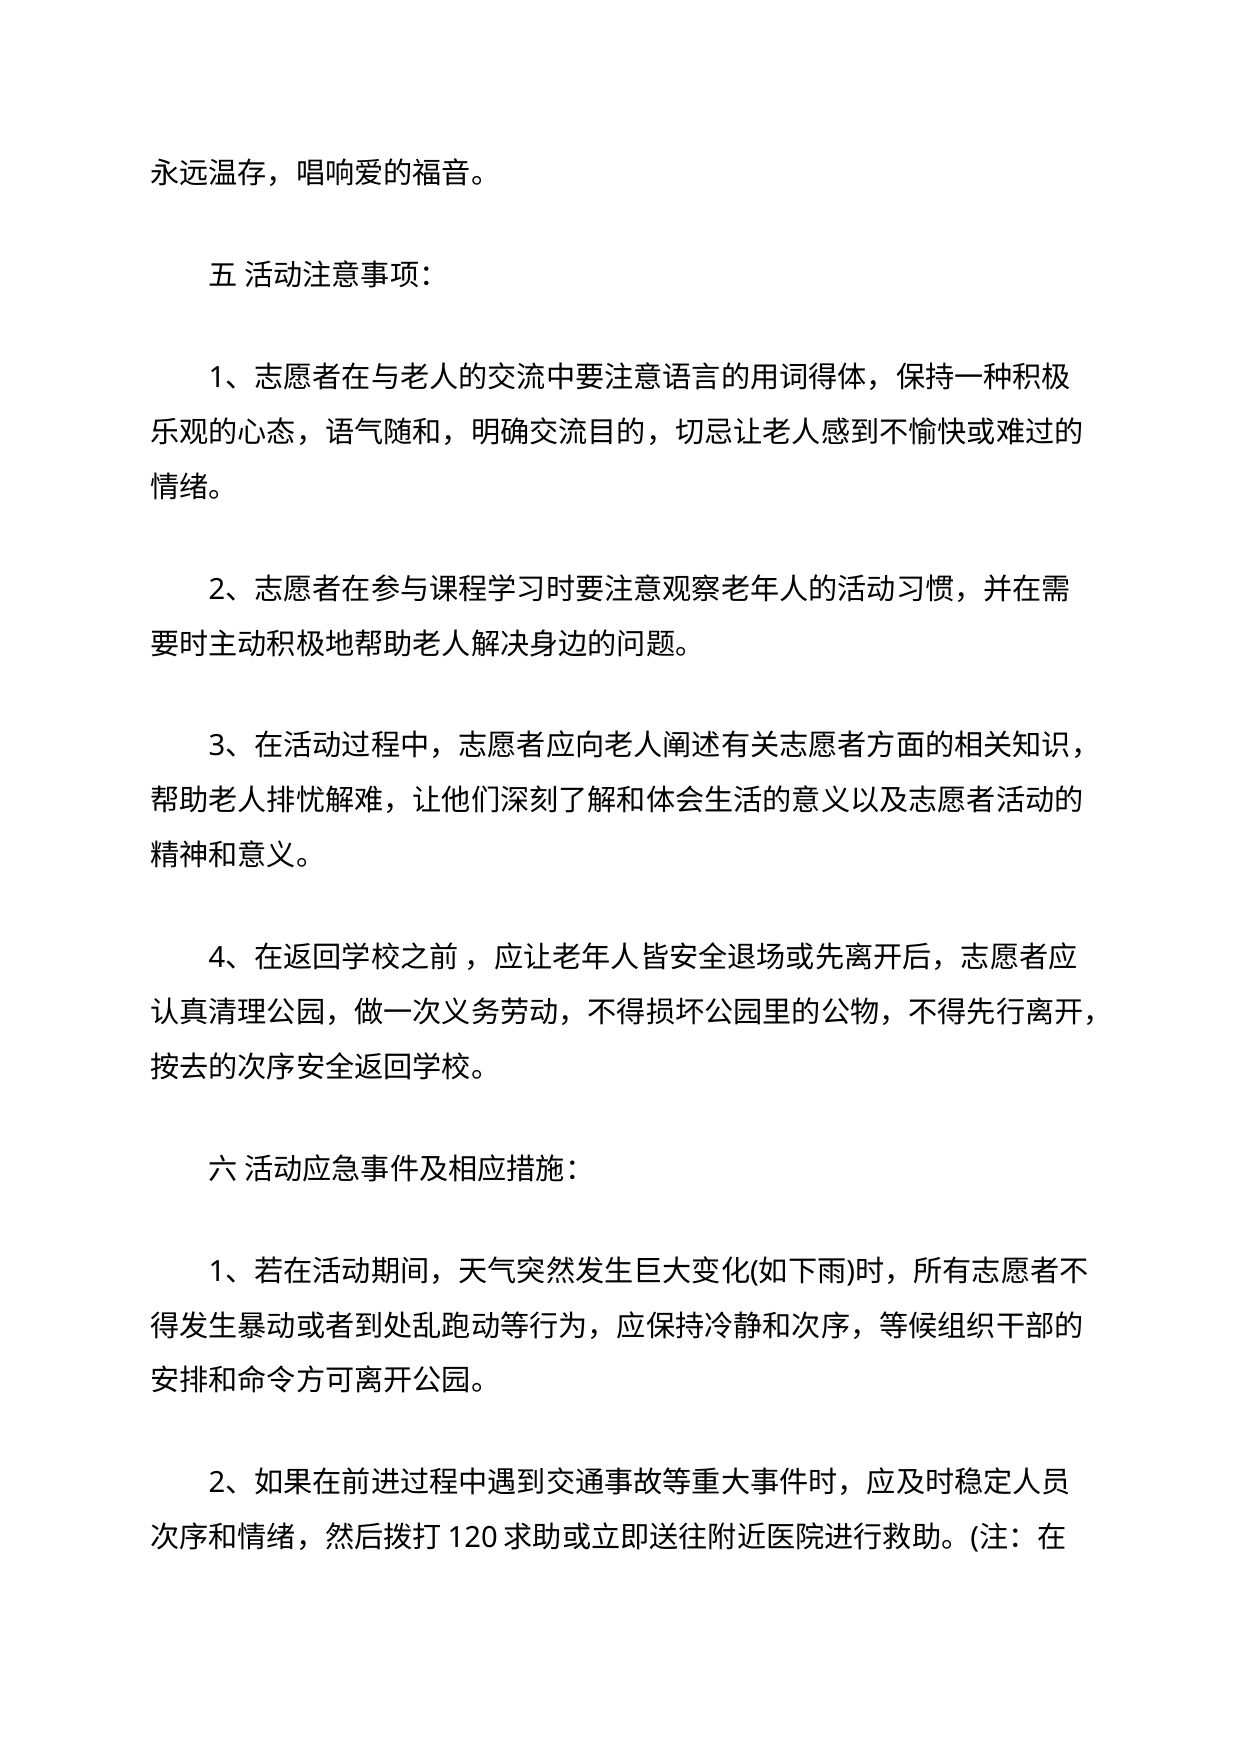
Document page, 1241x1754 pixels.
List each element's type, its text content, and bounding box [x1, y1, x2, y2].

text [150, 1459, 1090, 1556]
text 1、志愿者在与老人的交流中要注意语言的用词得体，保持一种积极乐观的心态，语气随和，明确交流目的，切忌让老人感到不愉快或难过的情绪。 [150, 353, 1090, 506]
text 六 活动应急事件及相应措施： [150, 1145, 1090, 1188]
text 4、在返回学校之前 ，应让老年人皆安全退场或先离开后，志愿者应认真清理公园，做一次义务劳动，不得损坏公园里的公物，不得先行离开，按去的次序安全返回学校。 [150, 934, 1090, 1086]
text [150, 150, 1090, 192]
text 五 活动注意事项： [150, 252, 1090, 294]
text 2、志愿者在参与课程学习时要注意观察老年人的活动习惯，并在需要时主动积极地帮助老人解决身边的问题。 [150, 565, 1090, 662]
text 1、若在活动期间，天气突然发生巨大变化(如下雨)时，所有志愿者不得发生暴动或者到处乱跑动等行为，应保持冷静和次序，等候组织干部的安排和命令方可离开公园。 [150, 1247, 1090, 1399]
text 3、在活动过程中，志愿者应向老人阐述有关志愿者方面的相关知识，帮助老人排忧解难，让他们深刻了解和体会生活的意义以及志愿者活动的精神和意义。 [150, 722, 1090, 874]
